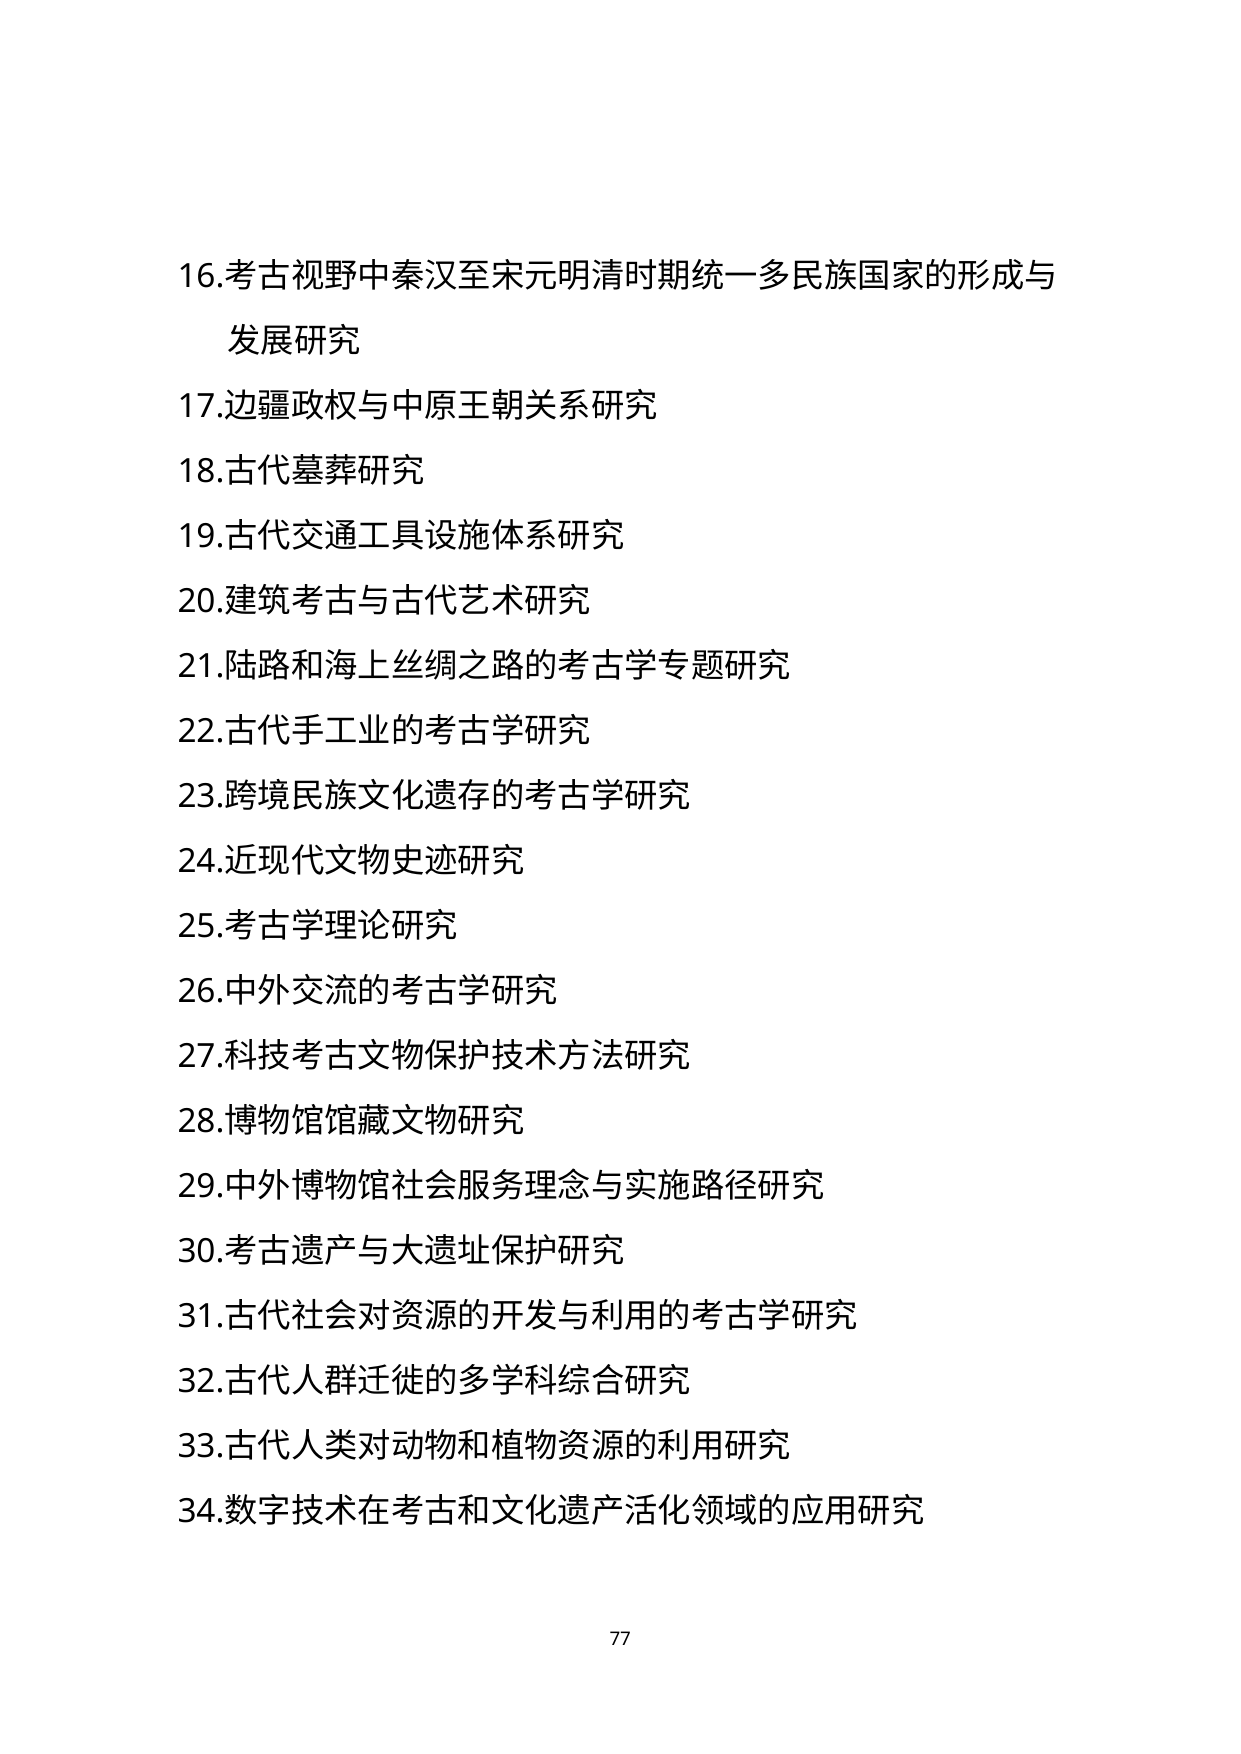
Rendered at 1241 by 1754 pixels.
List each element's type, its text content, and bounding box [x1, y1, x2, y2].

text 21.陆路和海上丝绸之路的考古学专题研究 [177, 630, 1063, 695]
text 28.博物馆馆藏文物研究 [177, 1085, 1063, 1150]
text 26.中外交流的考古学研究 [177, 955, 1063, 1020]
text 24.近现代文物史迹研究 [177, 825, 1063, 890]
text 33.古代人类对动物和植物资源的利用研究 [177, 1410, 1063, 1475]
text 19.古代交通工具设施体系研究 [177, 500, 1063, 565]
text 20.建筑考古与古代艺术研究 [177, 565, 1063, 630]
text 30.考古遗产与大遗址保护研究 [177, 1215, 1063, 1280]
text 32.古代人群迁徙的多学科综合研究 [177, 1345, 1063, 1410]
text 22.古代手工业的考古学研究 [177, 695, 1063, 760]
text 16.考古视野中秦汉至宋元明清时期统一多民族国家的形成与发展研究 [177, 240, 1063, 370]
text 31.古代社会对资源的开发与利用的考古学研究 [177, 1280, 1063, 1345]
text 27.科技考古文物保护技术方法研究 [177, 1020, 1063, 1085]
text 17.边疆政权与中原王朝关系研究 [177, 370, 1063, 435]
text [177, 1475, 1063, 1540]
text 18.古代墓葬研究 [177, 435, 1063, 500]
text 29.中外博物馆社会服务理念与实施路径研究 [177, 1150, 1063, 1215]
text 23.跨境民族文化遗存的考古学研究 [177, 760, 1063, 825]
text 25.考古学理论研究 [177, 890, 1063, 955]
